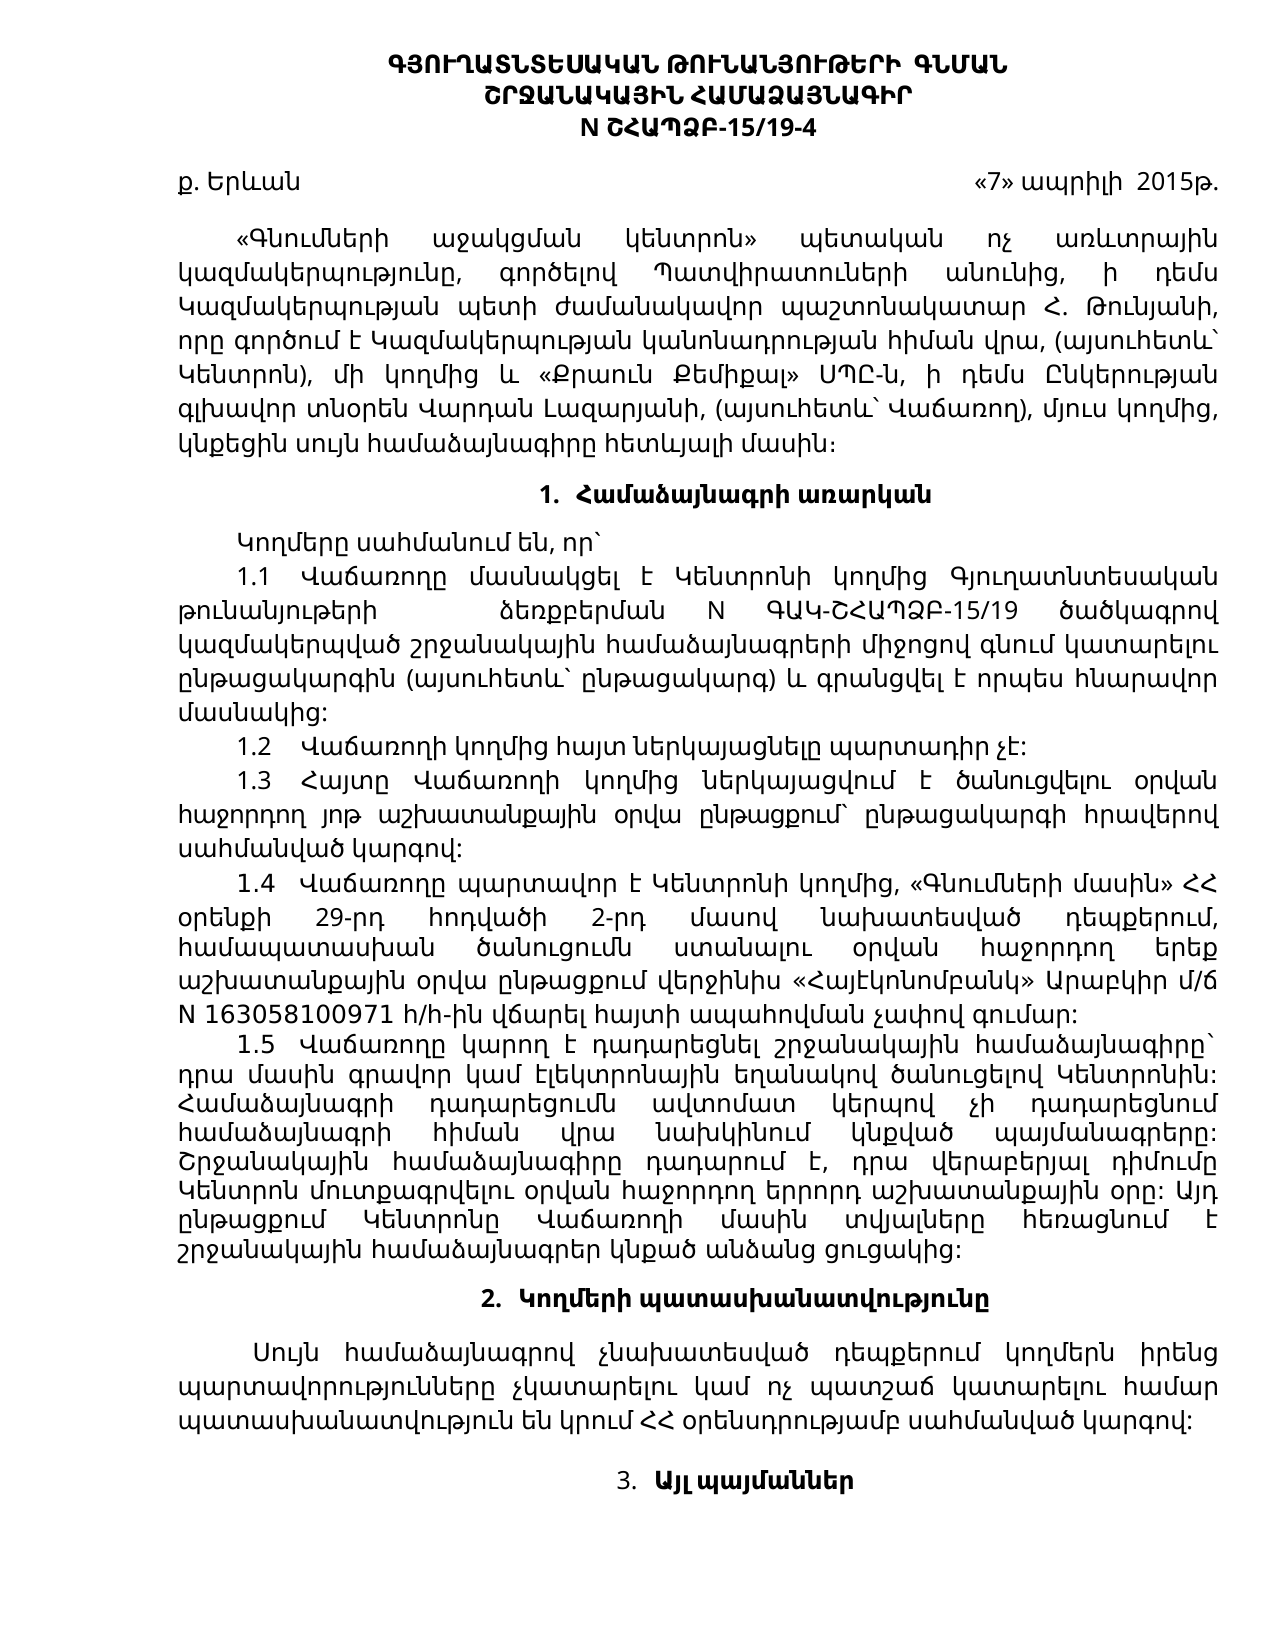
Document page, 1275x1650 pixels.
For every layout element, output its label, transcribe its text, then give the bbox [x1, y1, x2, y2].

text ԳՅՈՒՂԱՏՆՏԵՍԱԿԱՆ ԹՈՒՆԱՆՅՈՒԹԵՐԻ ԳՆՄԱՆ [177, 47, 1219, 81]
table_header «7» ապրիլի 2015թ. [654, 164, 1230, 198]
text Կողմերը սահմանում են, որ` [177, 524, 1219, 559]
text ՇՐՋԱՆԱԿԱՅԻՆ ՀԱՄԱՁԱՅՆԱԳԻՐ [177, 81, 1219, 110]
table_header ք. Երևան [166, 164, 654, 198]
list Վաճառողի կողմից հայտ ներկայացնելը պարտադիր չէ: [177, 729, 1219, 763]
text N ՇՀԱՊՁԲ-15/19-4 [177, 110, 1219, 144]
list Վաճառողը պարտավոր է Կենտրոնի կողմից, «Գնումների մասին» ՀՀ օրենքի 29-րդ հոդվածի 2-րդ մասով նախատեսված դեպքերում, համապատասխան ծանուցումն ստանալու օրվան հաջորդող երեք աշխատանքային օրվա ընթացքում վերջինիս «Հայէկոնոմբանկ» Արաբկիր մ/ճ N 163058100971 հ/հ-ին վճարել հայտի ապահովման չափով գումար: [177, 865, 1219, 1031]
list Համաձայնագրի առարկան [252, 476, 1219, 510]
list Վաճառողը մասնակցել է Կենտրոնի կողմից Գյուղատնտեսական թունանյութերի ձեռքբերման N ԳԱԿ-ՇՀԱՊՁԲ-15/19 ծածկագրով կազմակերպված շրջանակային համաձայնագրերի միջոցով գնում կատարելու ընթացակարգին (այսուհետև` ընթացակարգ) և գրանցվել է որպես հնարավոր մասնակից: [177, 559, 1219, 729]
list Վաճառողը կարող է դադարեցնել շրջանակային համաձայնագիրը` դրա մասին գրավոր կամ էլեկտրոնային եղանակով ծանուցելով Կենտրոնին: Համաձայնագրի դադարեցումն ավտոմատ կերպով չի դադարեցնում համաձայնագրի հիման վրա նախկինում կնքված պայմանագրերը: Շրջանակային համաձայնագիրը դադարում է, դրա վերաբերյալ դիմումը Կենտրոն մուտքագրվելու օրվան հաջորդող երրորդ աշխատանքային օրը: Այդ ընթացքում Կենտրոնը Վաճառողի մասին տվյալները հեռացնում է շրջանակային համաձայնագրեր կնքած անձանց ցուցակից: [177, 1031, 1219, 1264]
text Սույն համաձայնագրով չնախատեսված դեպքերում կողմերն իրենց պարտավորությունները չկատարելու կամ ոչ պատշաճ կատարելու համար պատասխանատվություն են կրում ՀՀ օրենսդրությամբ սահմանված կարգով: [177, 1335, 1219, 1437]
text «Գնումների աջակցման կենտրոն» պետական ոչ առևտրային կազմակերպությունը, գործելով Պատվիրատուների անունից, ի դեմս Կազմակերպության պետի ժամանակավոր պաշտոնակատար Հ. Թունյանի, որը գործում է Կազմակերպության կանոնադրության հիման վրա, (այսուհետև՝ Կենտրոն), մի կողմից և «Քրաուն Քեմիքալ» ՍՊԸ-ն, ի դեմս Ընկերության գլխավոր տնօրեն Վարդան Լազարյանի, (այսուհետև՝ Վաճառող), մյուս կողմից, կնքեցին սույն համաձայնագիրը հետևյալի մասին։ [177, 221, 1219, 459]
list Հայտը Վաճառողի կողմից ներկայացվում է ծանուցվելու օրվան հաջորդող յոթ աշխատանքային օրվա ընթացքում` ընթացակարգի հրավերով սահմանված կարգով: [177, 763, 1219, 865]
list Կողմերի պատասխանատվությունը [252, 1281, 1219, 1315]
list Այլ պայմաններ [252, 1463, 1219, 1497]
